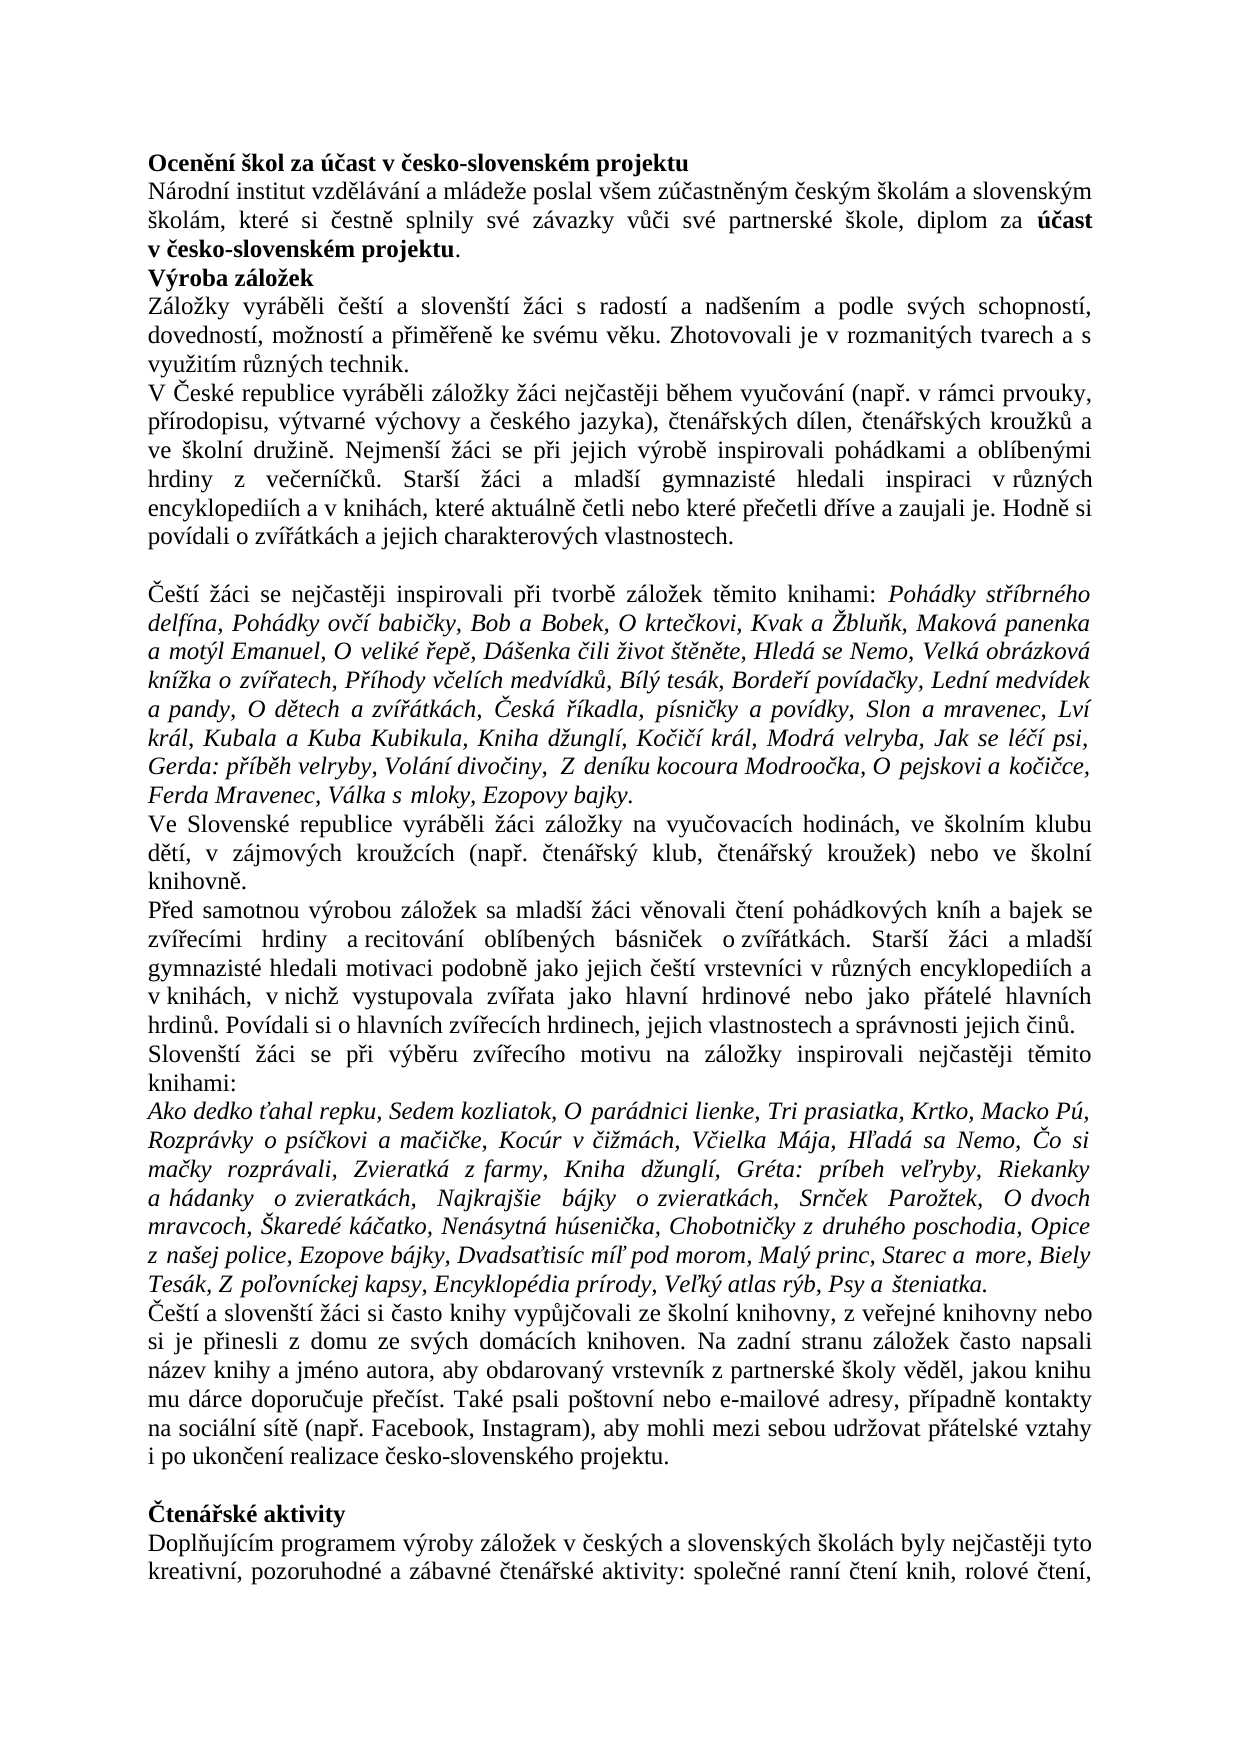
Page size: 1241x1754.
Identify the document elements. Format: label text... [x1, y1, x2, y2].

text Výroba záložek [148, 263, 1093, 291]
text Ako dedko ťahal repku, Sedem kozliatok, O parádnici lienke, Tri prasiatka, Krtko, Macko Pú, Rozprávky o psíčkovi a mačičke, Kocúr v čižmách, Včielka Mája, Hľadá sa Nemo, Čo si mačky rozprávali, Zvieratká z farmy, Kniha džunglí, Gréta: príbeh veľryby, Riekanky a hádanky o zvieratkách, Najkrajšie bájky o zvieratkách, Srnček Parožtek, O dvoch mravcoch, Škaredé káčatko, Nenásytná húsenička, Chobotničky z druhého poschodia, Opice z našej police, Ezopove bájky, Dvadsaťtisíc míľ pod morom, Malý princ, Starec a more, Biely Tesák, Z poľovníckej kapsy, Encyklopédia prírody, Veľký atlas rýb, Psy a šteniatka. [148, 1096, 1093, 1298]
text Čeští a slovenští žáci si často knihy vypůjčovali ze školní knihovny, z veřejné knihovny nebo si je přinesli z domu ze svých domácích knihoven. Na zadní stranu záložek často napsali název knihy a jméno autora, aby obdarovaný vrstevník z partnerské školy věděl, jakou knihu mu dárce doporučuje přečíst. Také psali poštovní nebo e-mailové adresy, případně kontakty na sociální sítě (např. Facebook, Instagram), aby mohli mezi sebou udržovat přátelské vztahy i po ukončení realizace česko-slovenského projektu. [148, 1298, 1093, 1470]
text Slovenští žáci se při výběru zvířecího motivu na záložky inspirovali nejčastěji těmito knihami: [148, 1039, 1093, 1096]
text Národní institut vzdělávání a mládeže poslal všem zúčastněným českým školám a slovenským školám, které si čestně splnily své závazky vůči své partnerské škole, diplom za účast v česko-slovenském projektu. [148, 176, 1093, 263]
text V České republice vyráběli záložky žáci nejčastěji během vyučování (např. v rámci prvouky, přírodopisu, výtvarné výchovy a českého jazyka), čtenářských dílen, čtenářských kroužků a ve školní družině. Nejmenší žáci se při jejich výrobě inspirovali pohádkami a oblíbenými hrdiny z večerníčků. Starší žáci a mladší gymnazisté hledali inspiraci v různých encyklopediích a v knihách, které aktuálně četli nebo které přečetli dříve a zaujali je. Hodně si povídali o zvířátkách a jejich charakterových vlastnostech. [148, 378, 1093, 550]
text Čtenářské aktivity [148, 1499, 1093, 1528]
text Čeští žáci se nejčastěji inspirovali při tvorbě záložek těmito knihami: Pohádky stříbrného delfína, Pohádky ovčí babičky, Bob a Bobek, O krtečkovi, Kvak a Žbluňk, Maková panenka a motýl Emanuel, O veliké řepě, Dášenka čili život štěněte, Hledá se Nemo, Velká obrázková knížka o zvířatech, Příhody včelích medvídků, Bílý tesák, Bordeří povídačky, Lední medvídek a pandy, O dětech a zvířátkách, Česká říkadla, písničky a povídky, Slon a mravenec, Lví král, Kubala a Kuba Kubikula, Kniha džunglí, Kočičí král, Modrá velryba, Jak se léčí psi, Gerda: příběh velryby, Volání divočiny, Z deníku kocoura Modroočka, O pejskovi a kočičce, Ferda Mravenec, Válka s mloky, Ezopovy bajky. [148, 579, 1093, 809]
text Před samotnou výrobou záložek sa mladší žáci věnovali čtení pohádkových kníh a bajek se zvířecími hrdiny a recitování oblíbených básniček o zvířátkách. Starší žáci a mladší gymnazisté hledali motivaci podobně jako jejich čeští vrstevníci v různých encyklopediích a v knihách, v nichž vystupovala zvířata jako hlavní hrdinové nebo jako přátelé hlavních hrdinů. Povídali si o hlavních zvířecích hrdinech, jejich vlastnostech a správnosti jejich činů. [148, 895, 1093, 1039]
text Záložky vyráběli čeští a slovenští žáci s radostí a nadšením a podle svých schopností, dovedností, možností a přiměřeně ke svému věku. Zhotovovali je v rozmanitých tvarech a s využitím různých technik. [148, 291, 1093, 378]
text Ocenění škol za účast v česko-slovenském projektu [148, 148, 1093, 176]
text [148, 1528, 1093, 1585]
text Ve Slovenské republice vyráběli žáci záložky na vyučovacích hodinách, ve školním klubu dětí, v zájmových kroužcích (např. čtenářský klub, čtenářský kroužek) nebo ve školní knihovně. [148, 809, 1093, 895]
